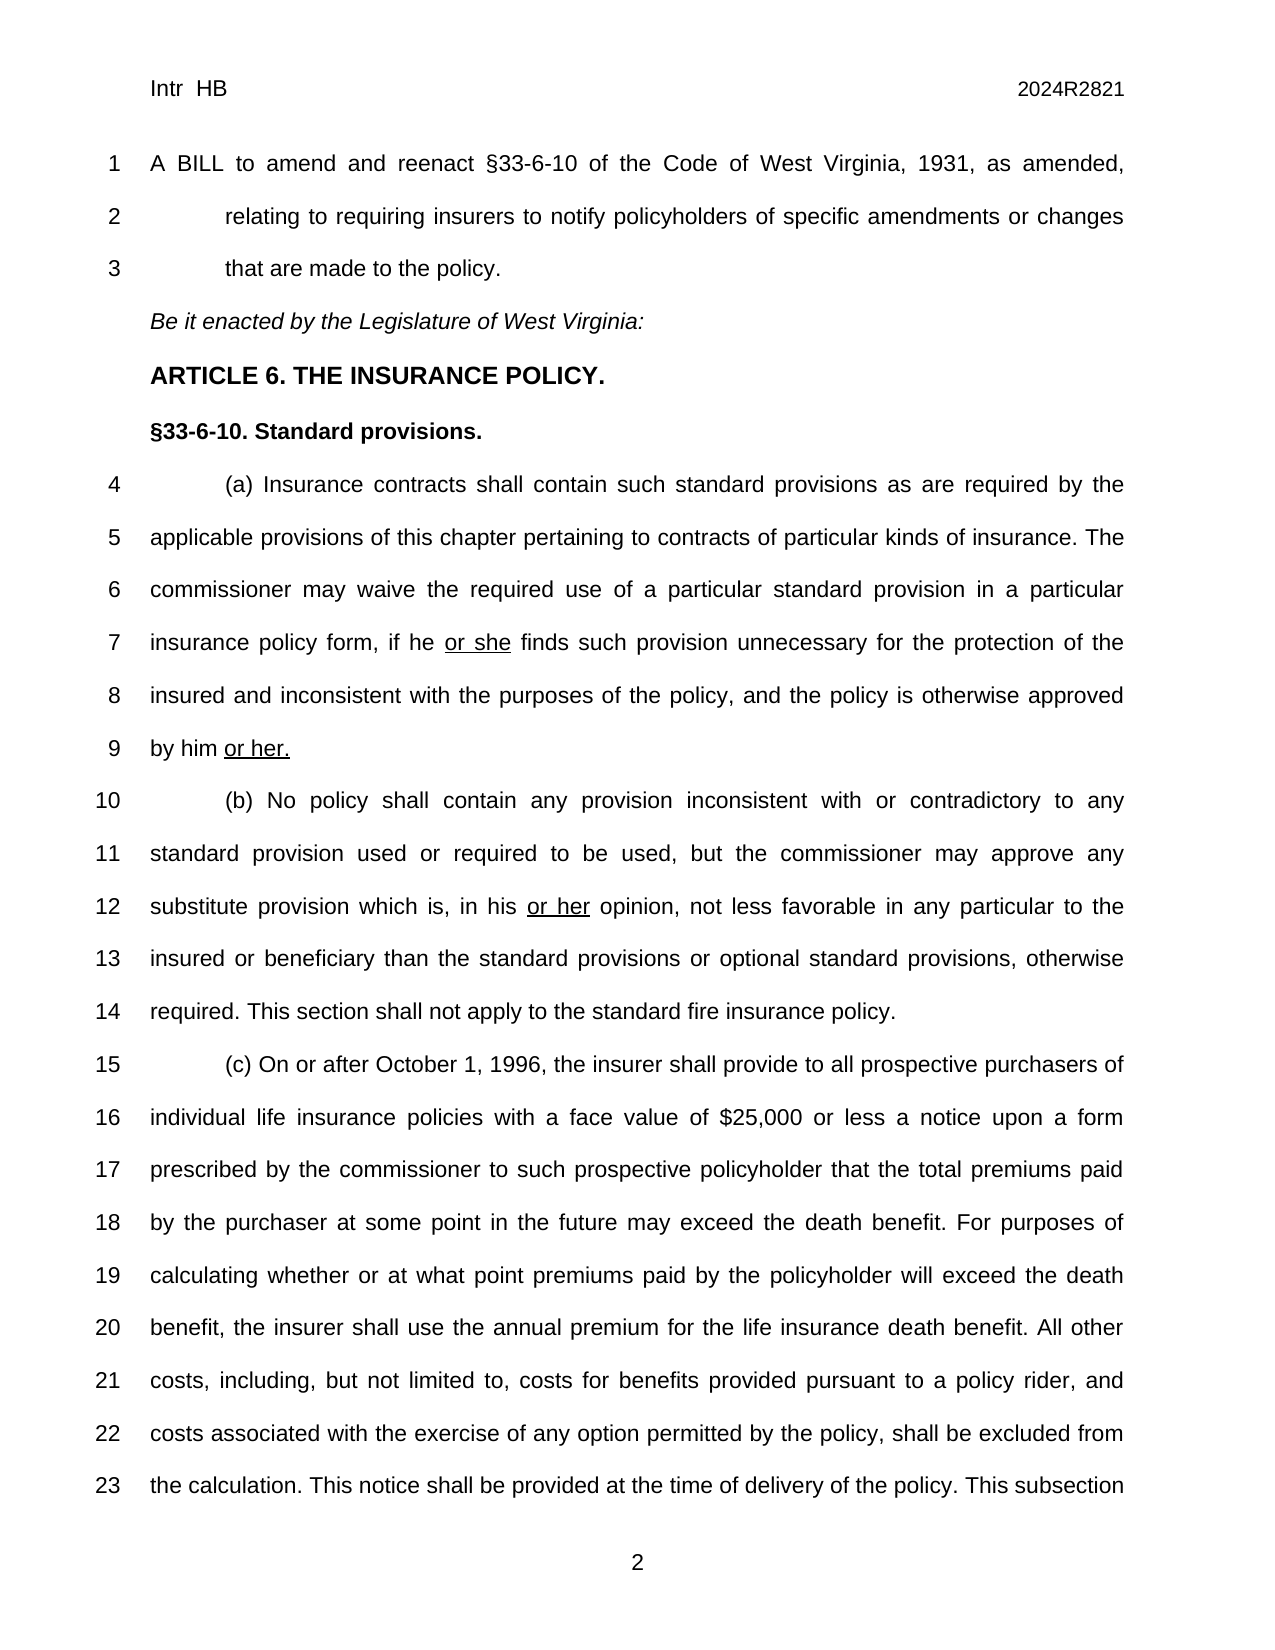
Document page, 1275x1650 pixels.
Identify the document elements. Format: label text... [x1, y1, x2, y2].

text (a) Insurance contracts shall contain such standard provisions as are required by the applicable provisions of this chapter pertaining to contracts of particular kinds of insurance. The commissioner may waive the required use of a particular standard provision in a particular insurance policy form, if he or she finds such provision unnecessary for the protection of the insured and inconsistent with the purposes of the policy, and the policy is otherwise approved by him or her. [150, 471, 1125, 761]
title A BILL to amend and reenact §33-6-10 of the Code of West Virginia, 1931, as amended, relating to requiring insurers to notify policyholders of specific amendments or changes that are made to the policy. [150, 150, 1125, 282]
subtitle ARTICLE 6. THE INSURANCE POLICY. [150, 361, 1125, 389]
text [150, 1051, 1125, 1499]
text Be it enacted by the Legislature of West Virginia: [150, 308, 1125, 334]
text (b) No policy shall contain any provision inconsistent with or contradictory to any standard provision used or required to be used, but the commissioner may approve any substitute provision which is, in his or her opinion, not less favorable in any particular to the insured or beneficiary than the standard provisions or optional standard provisions, otherwise required. This section shall not apply to the standard fire insurance policy. [150, 787, 1125, 1024]
subtitle §33-6-10. Standard provisions. [150, 418, 1125, 445]
